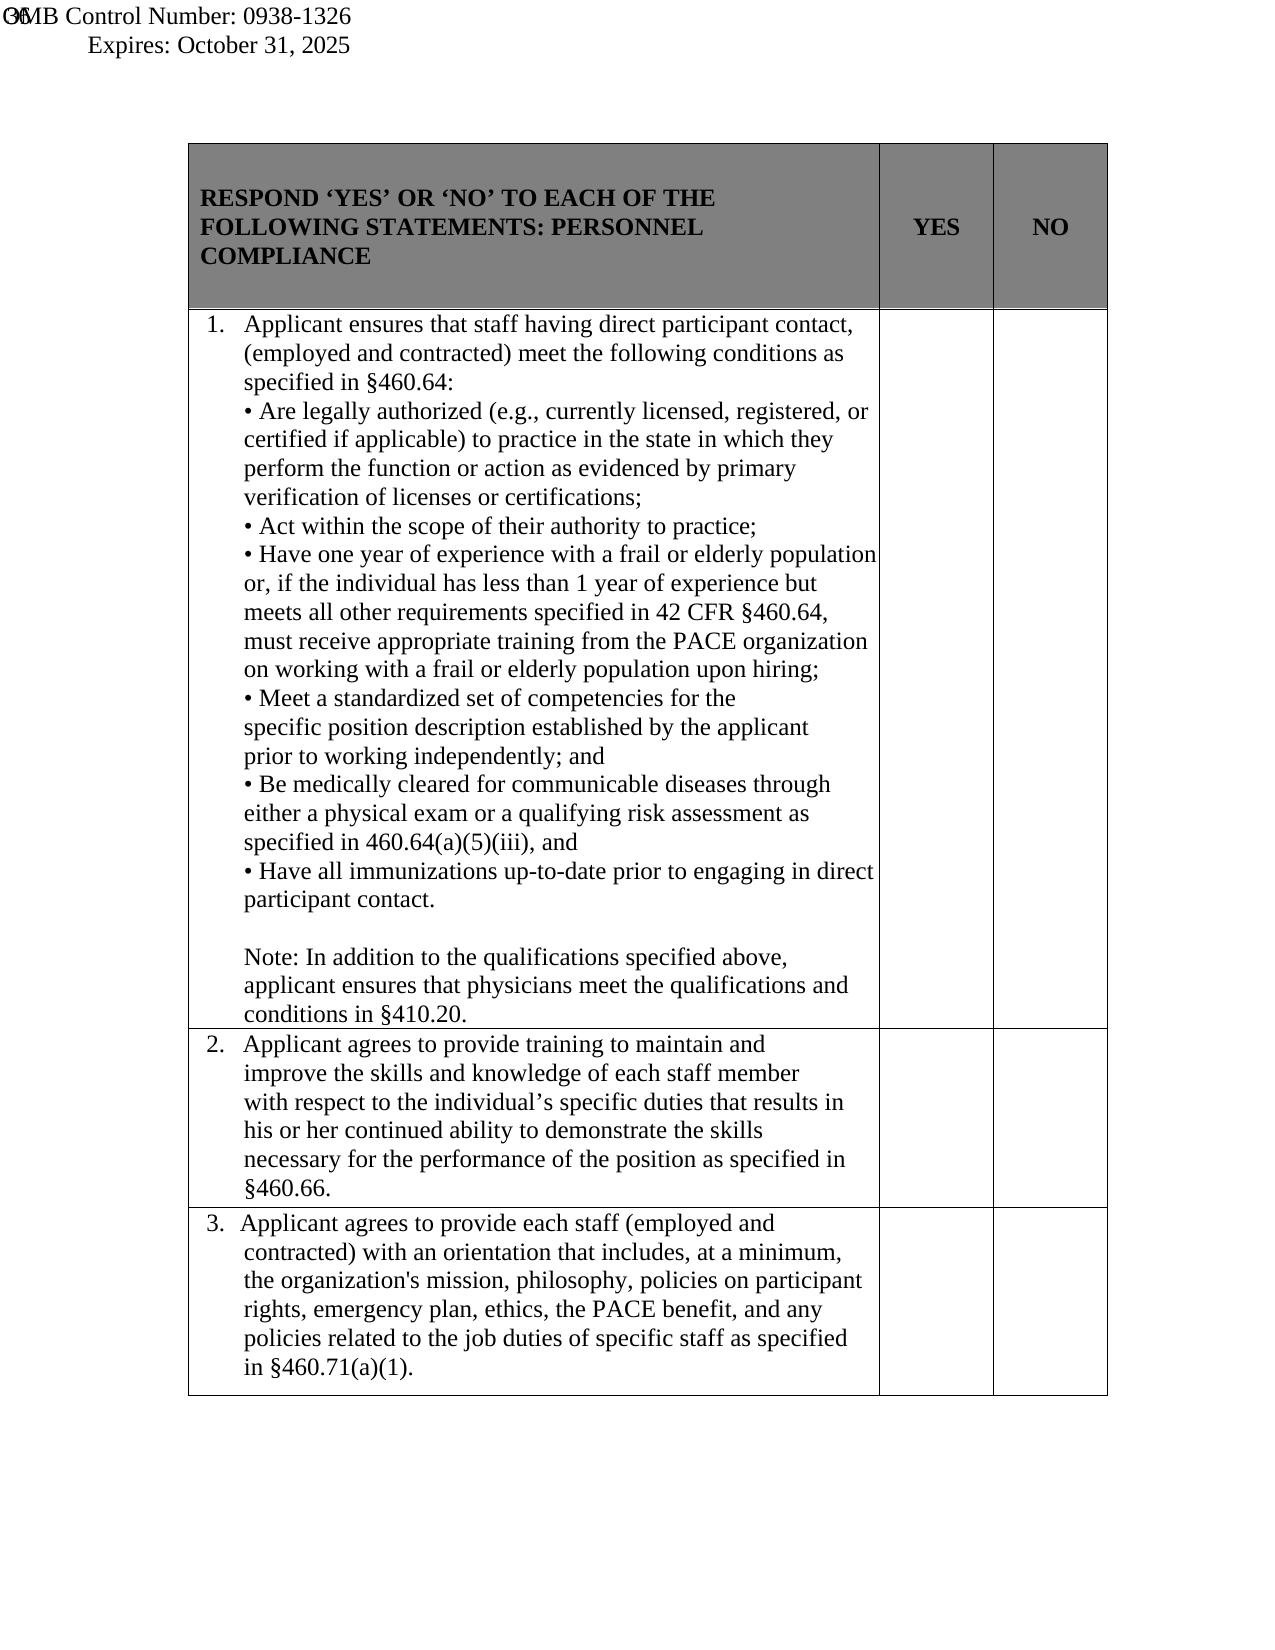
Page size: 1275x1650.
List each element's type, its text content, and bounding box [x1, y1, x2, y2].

table_cell [880, 1029, 993, 1207]
table_cell [994, 1029, 1107, 1207]
table_cell Applicant ensures that staff having direct participant contact, (employed and contracted) meet the following conditions as specified in §460.64: Are legally authorized (e.g., currently licensed, registered, or certified if applicable) to practice in the state in which they perform the function or action as evidenced by primary verification of licenses or certifications; Act within the scope of their authority to practice; Have one year of experience with a frail or elderly population or, if the individual has less than 1 year of experience but meets all other requirements specified in 42 CFR §460.64, must receive appropriate training from the PACE organization on working with a frail or elderly population upon hiring; Meet a standardized set of competencies for the specific position description established by the applicant prior to working independently; and Be medically cleared for communicable diseases through either a physical exam or a qualifying risk assessment as specified in 460.64(a)(5)(iii), and Have all immunizations up-to-date prior to engaging in direct participant contact. Note: In addition to the qualifications specified above, applicant ensures that physicians meet the qualifications and conditions in §410.20. [189, 310, 879, 1028]
table_cell 2. Applicant agrees to provide training to maintain and improve the skills and knowledge of each staff member with respect to the individual’s specific duties that results in his or her continued ability to demonstrate the skills necessary for the performance of the position as specified in §460.66. [189, 1029, 879, 1207]
table_header RESPOND ‘YES’ OR ‘NO’ TO EACH OF THE FOLLOWING STATEMENTS: PERSONNEL COMPLIANCE [189, 144, 879, 308]
table_header YES [880, 144, 993, 308]
table_cell 3. Applicant agrees to provide each staff (employed and contracted) with an orientation that includes, at a minimum, the organization's mission, philosophy, policies on participant rights, emergency plan, ethics, the PACE benefit, and any policies related to the job duties of specific staff as specified in §460.71(a)(1). [189, 1208, 879, 1394]
table_header NO [994, 144, 1107, 308]
table_cell [994, 310, 1107, 1028]
table_cell [880, 1208, 993, 1394]
table_cell [880, 310, 993, 1028]
table_cell [994, 1208, 1107, 1394]
